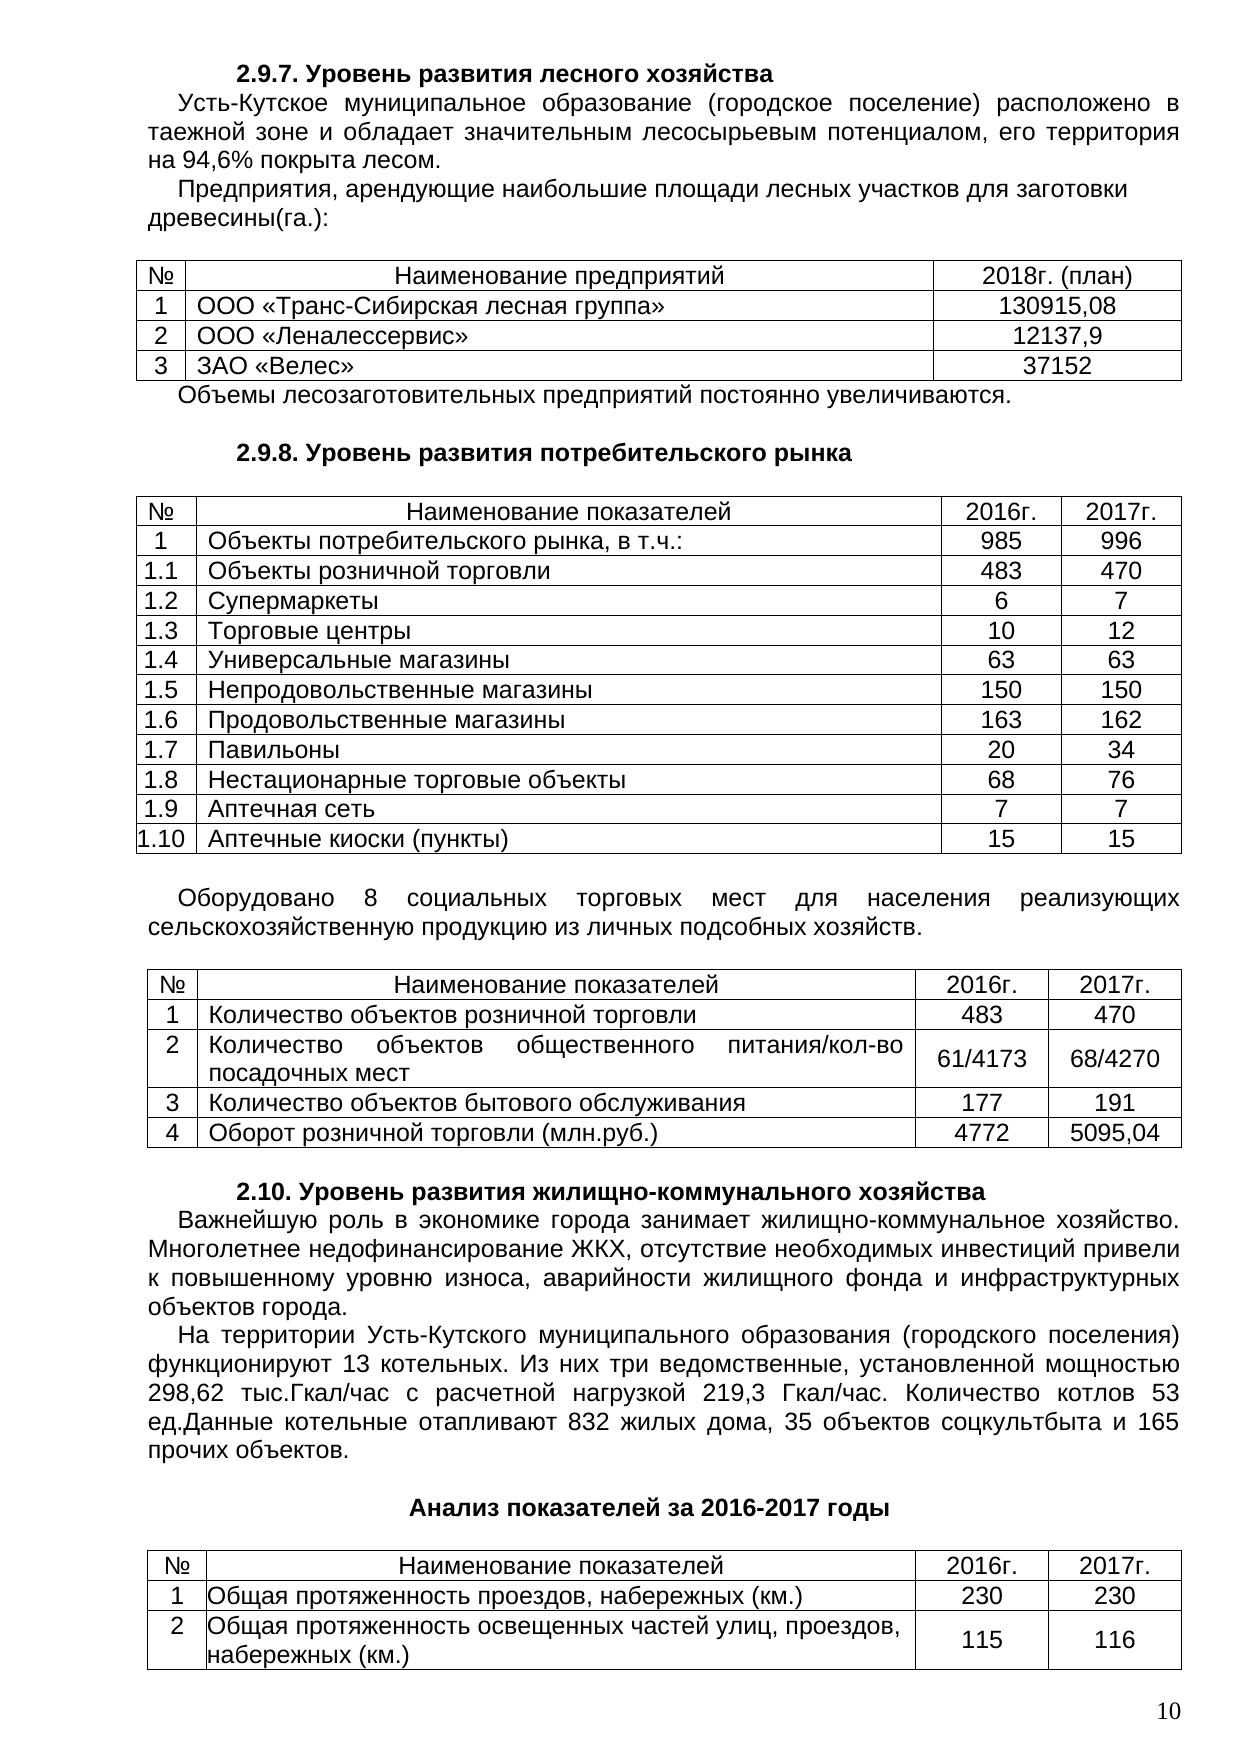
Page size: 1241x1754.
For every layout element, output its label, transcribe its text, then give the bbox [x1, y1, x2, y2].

table_cell 162 [1062, 705, 1181, 734]
table_cell 150 [942, 675, 1061, 704]
table_cell ООО «Леналессервис» [186, 321, 933, 350]
table_cell 63 [1062, 646, 1181, 674]
text Анализ показателей за 2016-2017 годы [118, 1493, 1181, 1522]
table_cell 15 [942, 824, 1061, 853]
table_cell 15 [1062, 824, 1181, 853]
table_cell 1.8 [137, 765, 196, 793]
text 2.10. Уровень развития жилищно-коммунального хозяйства [177, 1177, 1181, 1205]
table_cell 4772 [916, 1118, 1048, 1147]
table_header Наименование показателей [197, 497, 941, 525]
table_cell Аптечные киоски (пункты) [197, 824, 941, 853]
table_cell 2 [148, 1611, 206, 1668]
table_cell 191 [1049, 1088, 1181, 1117]
table_cell 7 [1062, 795, 1181, 823]
table_header 2016г. [916, 1551, 1048, 1580]
table_cell Оборот розничной торговли (млн.руб.) [198, 1118, 915, 1147]
table_cell 115 [916, 1611, 1048, 1668]
table_cell 230 [1049, 1581, 1181, 1610]
table_cell 130915,08 [934, 291, 1181, 320]
table_cell 1.10 [137, 824, 196, 853]
table_cell 7 [1062, 586, 1181, 615]
table_cell 76 [1062, 765, 1181, 793]
text 2.9.7. Уровень развития лесного хозяйства [236, 59, 1181, 88]
table_cell 20 [942, 735, 1061, 764]
table_header 2016г. [942, 497, 1061, 525]
table_cell 3 [148, 1088, 197, 1117]
table_cell 163 [942, 705, 1061, 734]
table_cell Непродовольственные магазины [197, 675, 941, 704]
text Объемы лесозаготовительных предприятий постоянно увеличиваются. [118, 381, 1181, 409]
table_cell 68/4270 [1049, 1030, 1181, 1087]
table_header Наименование предприятий [186, 261, 933, 290]
table_header № [137, 497, 196, 525]
text Оборудовано 8 социальных торговых мест для населения реализующих сельскохозяйственную продукцию из личных подсобных хозяйств. [148, 883, 1181, 940]
table_cell 63 [942, 646, 1061, 674]
table_header 2017г. [1049, 1551, 1181, 1580]
table_cell 150 [1062, 675, 1181, 704]
table_cell 3 [137, 351, 185, 379]
table_cell Супермаркеты [197, 586, 941, 615]
table_cell Объекты розничной торговли [197, 556, 941, 585]
table_cell 1.2 [137, 586, 196, 615]
table_cell 12137,9 [934, 321, 1181, 350]
table_header № [137, 261, 185, 290]
table_cell 1 [148, 1581, 206, 1610]
table_cell 10 [942, 616, 1061, 644]
table_cell 483 [916, 1000, 1048, 1029]
table_cell 61/4173 [916, 1030, 1048, 1087]
table_cell 5095,04 [1049, 1118, 1181, 1147]
text Важнейшую роль в экономике города занимает жилищно-коммунальное хозяйство. Многолетнее недофинансирование ЖКХ, отсутствие необходимых инвестиций привели к повышенному уровню износа, аварийности жилищного фонда и инфраструктурных объектов города. [148, 1205, 1181, 1320]
table_cell 1.4 [137, 646, 196, 674]
text На территории Усть-Кутского муниципального образования (городского поселения) функционируют 13 котельных. Из них три ведомственные, установленной мощностью 298,62 тыс.Гкал/час с расчетной нагрузкой 219,3 Гкал/час. Количество котлов 53 ед.Данные котельные отапливают 832 жилых дома, 35 объектов соцкультбыта и 165 прочих объектов. [148, 1320, 1181, 1464]
table_header 2018г. (план) [934, 261, 1181, 290]
table_cell ЗАО «Велес» [186, 351, 933, 379]
table_cell 2 [137, 321, 185, 350]
table_cell Универсальные магазины [197, 646, 941, 674]
table_cell Торговые центры [197, 616, 941, 644]
table_cell Количество объектов бытового обслуживания [198, 1088, 915, 1117]
table_cell Количество объектов розничной торговли [198, 1000, 915, 1029]
table_header № [148, 1551, 206, 1580]
text Предприятия, арендующие наибольшие площади лесных участков для заготовки древесины(га.): [148, 174, 1181, 232]
table_cell Общая протяженность освещенных частей улиц, проездов, набережных (км.) [207, 1611, 915, 1668]
table_cell 1.1 [137, 556, 196, 585]
table_cell 2 [148, 1030, 197, 1087]
table_cell 34 [1062, 735, 1181, 764]
table_cell 177 [916, 1088, 1048, 1117]
table_cell Аптечная сеть [197, 795, 941, 823]
text 2.9.8. Уровень развития потребительского рынка [236, 438, 1181, 467]
table_header № [148, 970, 197, 999]
table_cell ООО «Транс-Сибирская лесная группа» [186, 291, 933, 320]
table_cell 116 [1049, 1611, 1181, 1668]
table_cell 483 [942, 556, 1061, 585]
table_cell 1 [137, 526, 196, 555]
table_cell 1.6 [137, 705, 196, 734]
table_cell Павильоны [197, 735, 941, 764]
table_cell 470 [1062, 556, 1181, 585]
table_cell 985 [942, 526, 1061, 555]
table_header Наименование показателей [198, 970, 915, 999]
table_cell 470 [1049, 1000, 1181, 1029]
table_cell 230 [916, 1581, 1048, 1610]
table_cell 1 [137, 291, 185, 320]
table_cell Нестационарные торговые объекты [197, 765, 941, 793]
table_header 2017г. [1049, 970, 1181, 999]
table_cell 6 [942, 586, 1061, 615]
table_cell Количество объектов общественного питания/кол-во посадочных мест [198, 1030, 915, 1087]
table_cell 4 [148, 1118, 197, 1147]
text Усть-Кутское муниципальное образование (городское поселение) расположено в таежной зоне и обладает значительным лесосырьевым потенциалом, его территория на 94,6% покрыта лесом. [148, 88, 1181, 174]
table_cell 1 [148, 1000, 197, 1029]
table_header Наименование показателей [207, 1551, 915, 1580]
table_cell Объекты потребительского рынка, в т.ч.: [197, 526, 941, 555]
table_cell 1.7 [137, 735, 196, 764]
table_header 2016г. [916, 970, 1048, 999]
table_cell 7 [942, 795, 1061, 823]
table_header 2017г. [1062, 497, 1181, 525]
table_cell 1.9 [137, 795, 196, 823]
table_cell 1.5 [137, 675, 196, 704]
table_cell 996 [1062, 526, 1181, 555]
table_cell 37152 [934, 351, 1181, 379]
table_cell Продовольственные магазины [197, 705, 941, 734]
table_cell 68 [942, 765, 1061, 793]
table_cell Общая протяженность проездов, набережных (км.) [207, 1581, 915, 1610]
table_cell 12 [1062, 616, 1181, 644]
table_cell 1.3 [137, 616, 196, 644]
